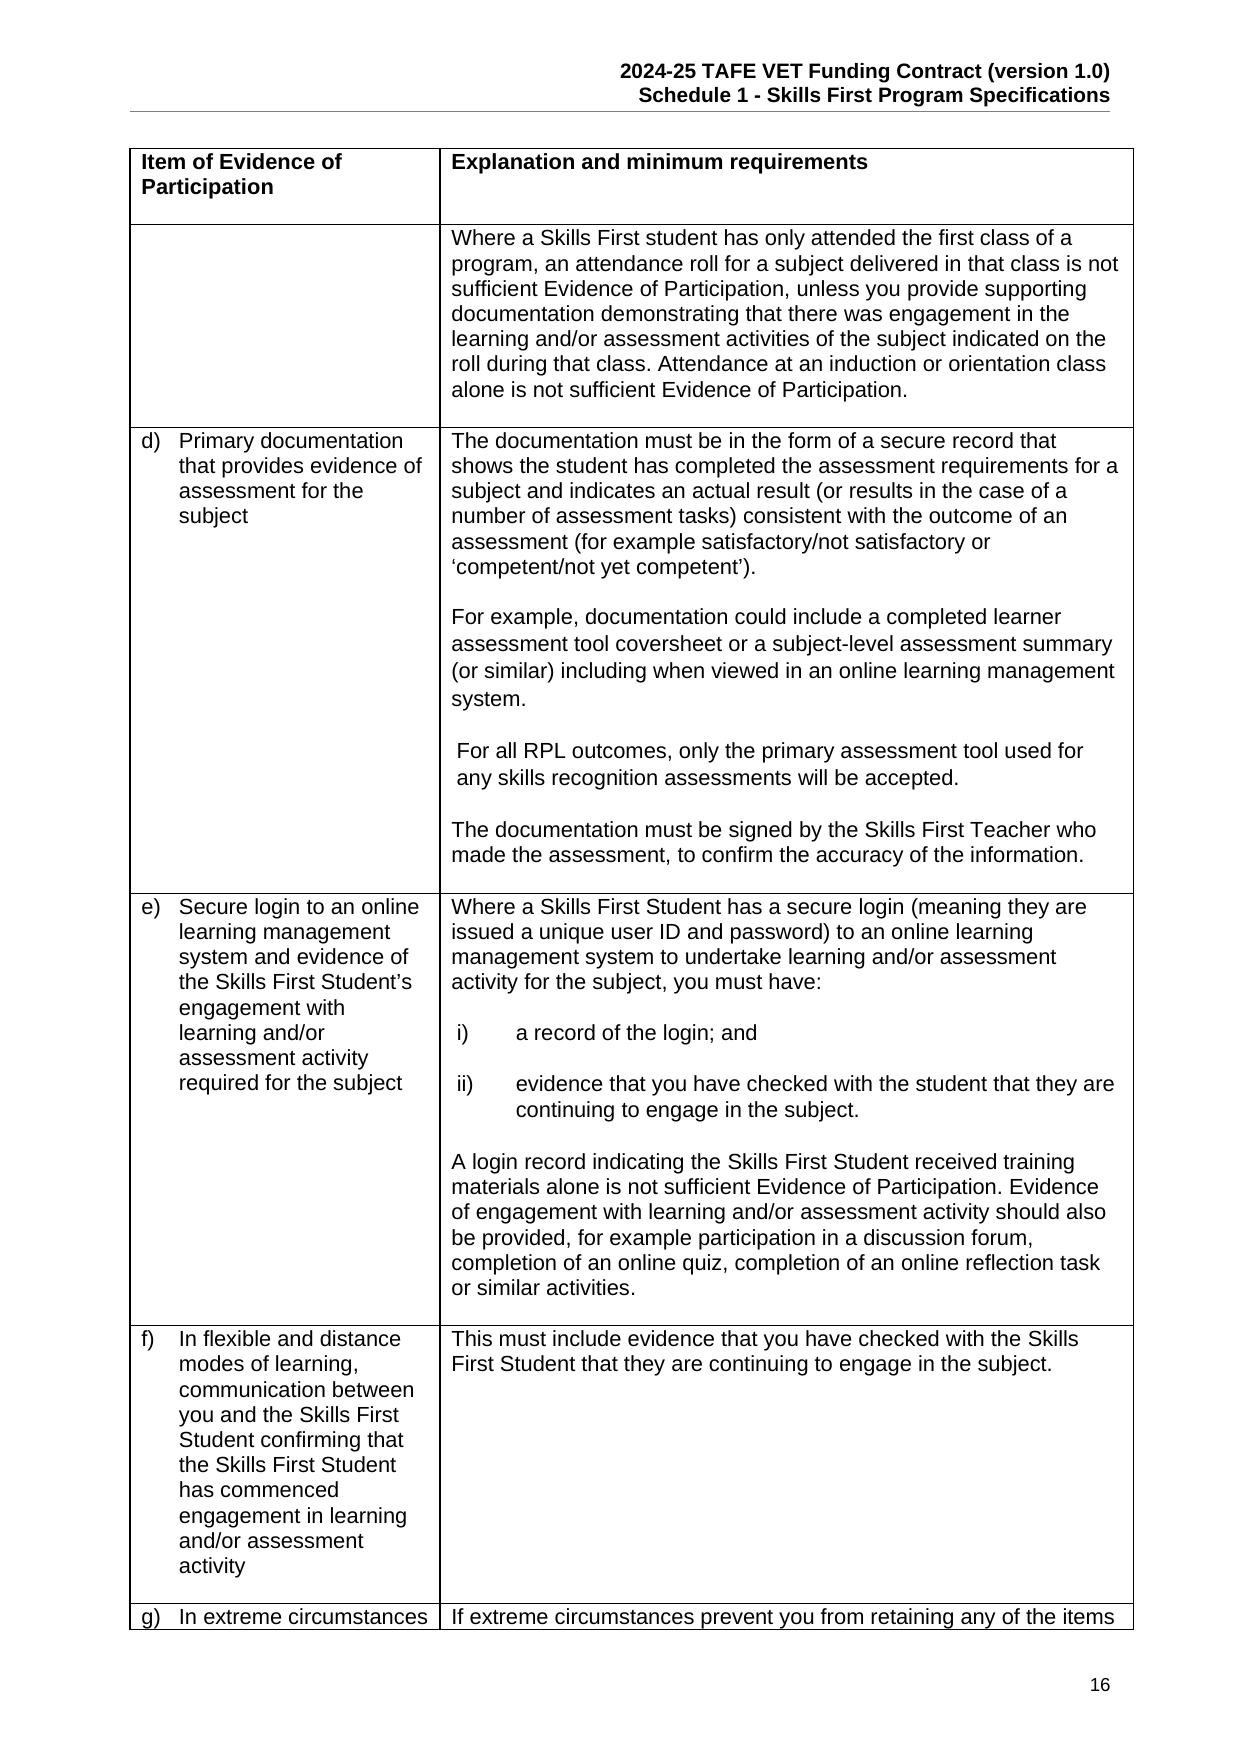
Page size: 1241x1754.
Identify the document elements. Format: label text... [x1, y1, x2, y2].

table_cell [131, 225, 439, 427]
table_cell This must include evidence that you have checked with the Skills First Student that they are continuing to engage in the subject. [441, 1326, 1133, 1603]
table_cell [441, 225, 1133, 427]
table_header Explanation and minimum requirements [441, 149, 1133, 224]
table_cell In flexible and distance modes of learning, communication between you and the Skills First Student confirming that the Skills First Student has commenced engagement in learning and/or assessment activity [131, 1326, 439, 1603]
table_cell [441, 1604, 1133, 1629]
table_cell Primary documentation that provides evidence of assessment for the subject [131, 428, 439, 892]
table_cell The documentation must be in the form of a secure record that shows the student has completed the assessment requirements for a subject and indicates an actual result (or results in the case of a number of assessment tasks) consistent with the outcome of an assessment (for example satisfactory/not satisfactory or ‘competent/not yet competent’). For example, documentation could include a completed learner assessment tool coversheet or a subject-level assessment summary (or similar) including when viewed in an online learning management system. For all RPL outcomes, only the primary assessment tool used for any skills recognition assessments will be accepted. The documentation must be signed by the Skills First Teacher who made the assessment, to confirm the accuracy of the information. [441, 428, 1133, 892]
table_cell Where a Skills First Student has a secure login (meaning they are issued a unique user ID and password) to an online learning management system to undertake learning and/or assessment activity for the subject, you must have: a record of the login; and evidence that you have checked with the student that they are continuing to engage in the subject. A login record indicating the Skills First Student received training materials alone is not sufficient Evidence of Participation. Evidence of engagement with learning and/or assessment activity should also be provided, for example participation in a discussion forum, completion of an online quiz, completion of an online reflection task or similar activities. [441, 894, 1133, 1325]
table_header Item of Evidence of Participation [131, 149, 439, 224]
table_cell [131, 1604, 439, 1629]
table_cell Secure login to an online learning management system and evidence of the Skills First Student’s engagement with learning and/or assessment activity required for the subject [131, 894, 439, 1325]
